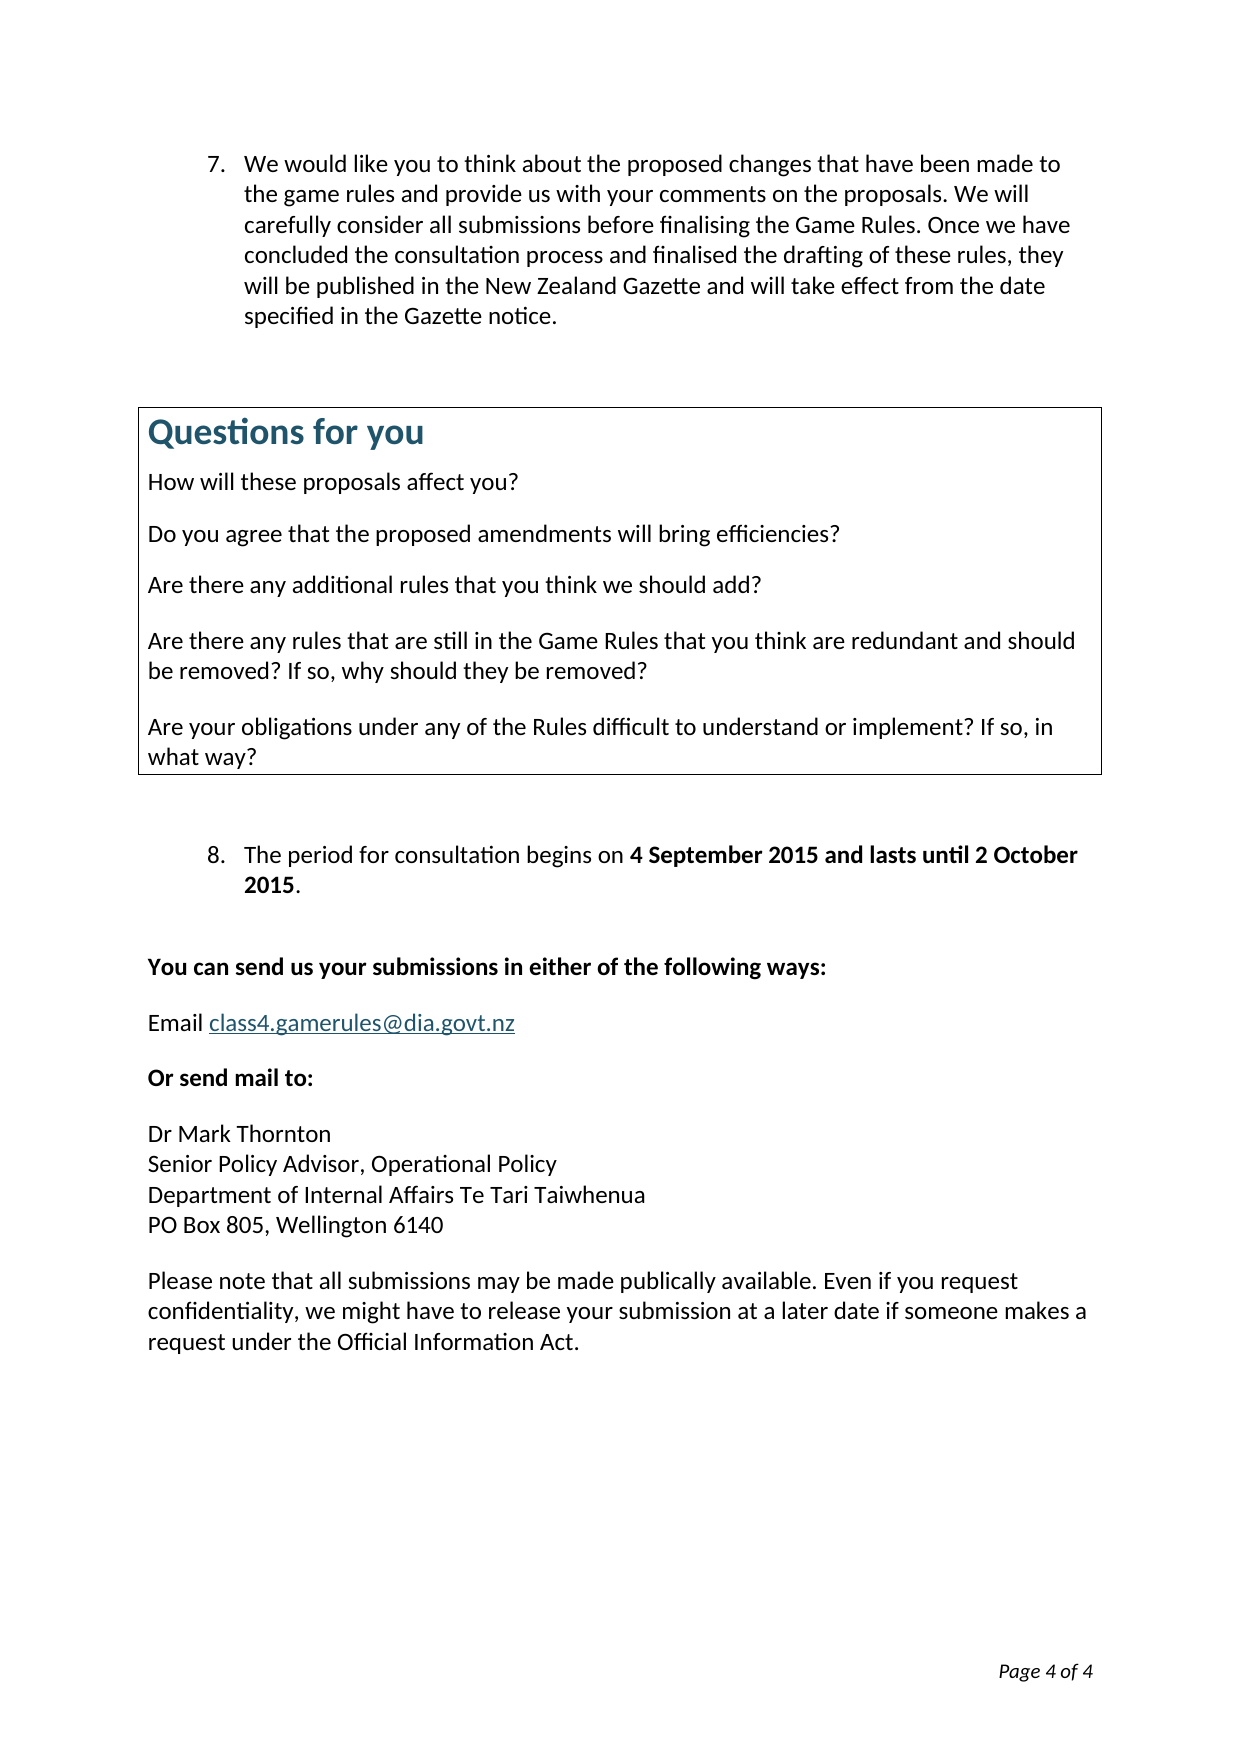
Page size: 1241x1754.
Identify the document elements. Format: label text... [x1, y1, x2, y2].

text Do you agree that the proposed amendments will bring efficiencies? [139, 517, 1101, 548]
text Are there any rules that are still in the Game Rules that you think are redundant and should be removed? If so, why should they be removed? [139, 624, 1101, 686]
subtitle Questions for you [139, 408, 1101, 454]
list The period for consultation begins on 4 September 2015 and lasts until 2 October 2015. [207, 839, 1092, 900]
text Dr Mark Thornton Senior Policy Advisor, Operational Policy Department of Internal Affairs Te Tari Taiwhenua PO Box 805, Wellington 6140 [148, 1118, 1092, 1240]
text Or send mail to: [148, 1062, 1092, 1093]
text How will these proposals affect you? [139, 466, 1101, 497]
text Are there any additional rules that you think we should add? [139, 568, 1101, 600]
text You can send us your submissions in either of the following ways: [148, 951, 1092, 982]
text Email class4.gamerules@dia.govt.nz [148, 1007, 1092, 1037]
text Please note that all submissions may be made publically available. Even if you request confidentiality, we might have to release your submission at a later date if someone makes a request under the Official Information Act. [148, 1265, 1092, 1356]
text Are your obligations under any of the Rules difficult to understand or implement? If so, in what way? [139, 710, 1101, 774]
list We would like you to think about the proposed changes that have been made to the game rules and provide us with your comments on the proposals. We will carefully consider all submissions before finalising the Game Rules. Once we have concluded the consultation process and finalised the drafting of these rules, they will be published in the New Zealand Gazette and will take effect from the date specified in the Gazette notice. [207, 148, 1092, 331]
